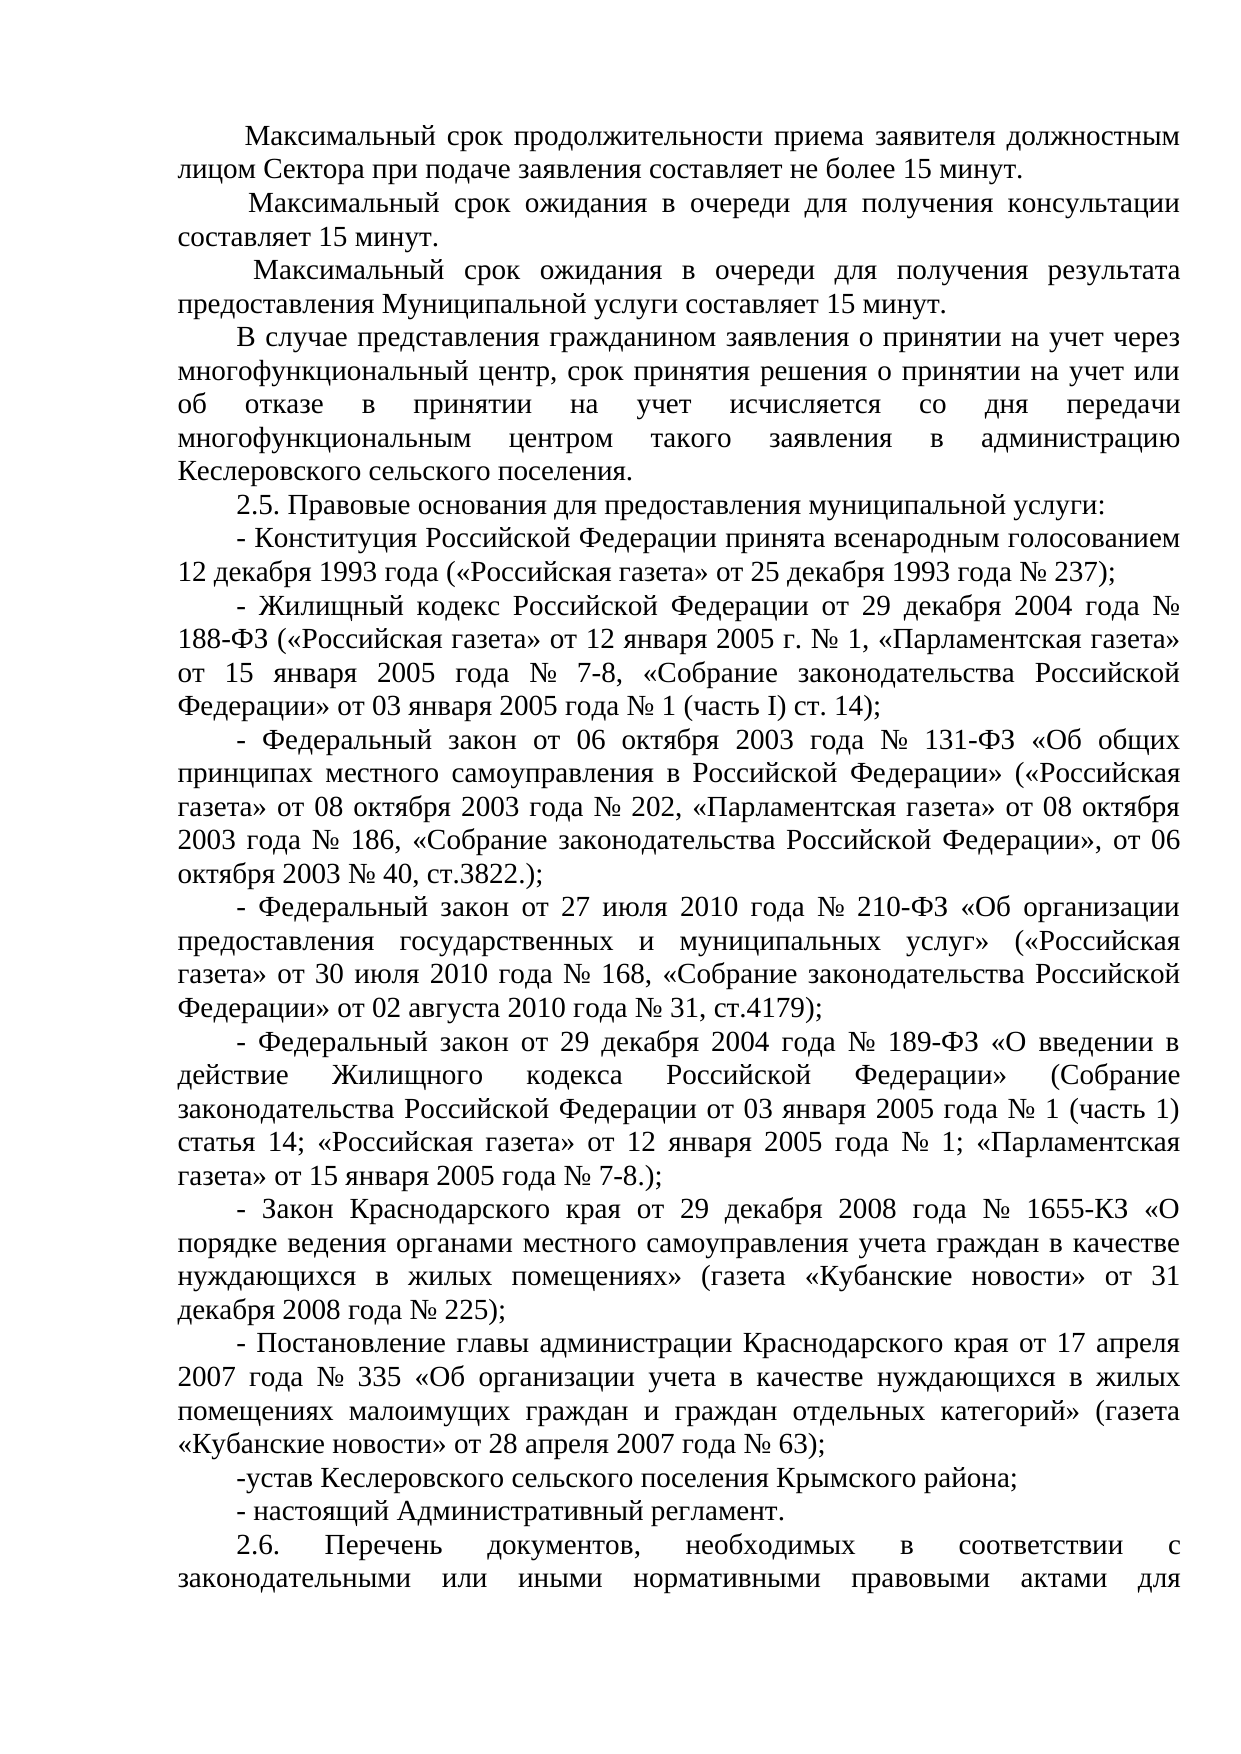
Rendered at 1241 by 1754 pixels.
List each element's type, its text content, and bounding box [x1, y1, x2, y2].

text Максимальный срок ожидания в очереди для получения консультации составляет 15 минут. [177, 185, 1181, 252]
text - Жилищный кодекс Российской Федерации от 29 декабря 2004 года № 188-ФЗ («Российская газета» от 12 января . № 1, «Парламентская газета» от 15 января 2005 года № 7-8, «Собрание законодательства Российской Федерации» от 03 января 2005 года № 1 (часть I) ст. 14); [177, 588, 1181, 722]
text - Федеральный закон от 27 июля 2010 года № 210-ФЗ «Об организации предоставления государственных и муниципальных услуг» («Российская газета» от 30 июля 2010 года № 168, «Собрание законодательства Российской Федерации» от 02 августа 2010 года № 31, ст.4179); [177, 889, 1181, 1024]
text - Конституция Российской Федерации принята всенародным голосованием 12 декабря 1993 года («Российская газета» от 25 декабря 1993 года № 237); [177, 521, 1181, 588]
text Максимальный срок ожидания в очереди для получения результата предоставления Муниципальной услуги составляет 15 минут. [177, 252, 1181, 319]
text - настоящий Административный регламент. [177, 1493, 1181, 1527]
text -устав Кеслеровского сельского поселения Крымского района; [177, 1460, 1181, 1493]
text - Закон Краснодарского края от 29 декабря 2008 года № 1655-КЗ «О порядке ведения органами местного самоуправления учета граждан в качестве нуждающихся в жилых помещениях» (газета «Кубанские новости» от 31 декабря 2008 года № 225); [177, 1191, 1181, 1326]
text - Постановление главы администрации Краснодарского края от 17 апреля 2007 года № 335 «Об организации учета в качестве нуждающихся в жилых помещениях малоимущих граждан и граждан отдельных категорий» (газета «Кубанские новости» от 28 апреля 2007 года № 63); [177, 1326, 1181, 1460]
text 2.5. Правовые основания для предоставления муниципальной услуги: [177, 487, 1181, 521]
text В случае представления гражданином заявления о принятии на учет через многофункциональный центр, срок принятия решения о принятии на учет или об отказе в принятии на учет исчисляется со дня передачи многофункциональным центром такого заявления в администрацию Кеслеровского сельского поселения. [177, 319, 1181, 487]
text Максимальный срок продолжительности приема заявителя должностным лицом Сектора при подаче заявления составляет не более 15 минут. [177, 118, 1181, 185]
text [177, 1527, 1181, 1594]
text - Федеральный закон от 06 октября 2003 года № 131-ФЗ «Об общих принципах местного самоуправления в Российской Федерации» («Российская газета» от 08 октября 2003 года № 202, «Парламентская газета» от 08 октября 2003 года № 186, «Собрание законодательства Российской Федерации», от 06 октября 2003 № 40, ст.3822.); [177, 722, 1181, 889]
text - Федеральный закон от 29 декабря 2004 года № 189-ФЗ «О введении в действие Жилищного кодекса Российской Федерации» (Собрание законодательства Российской Федерации от 03 января 2005 года № 1 (часть 1) статья 14; «Российская газета» от 12 января 2005 года № 1; «Парламентская газета» от 15 января 2005 года № 7-8.); [177, 1024, 1181, 1191]
